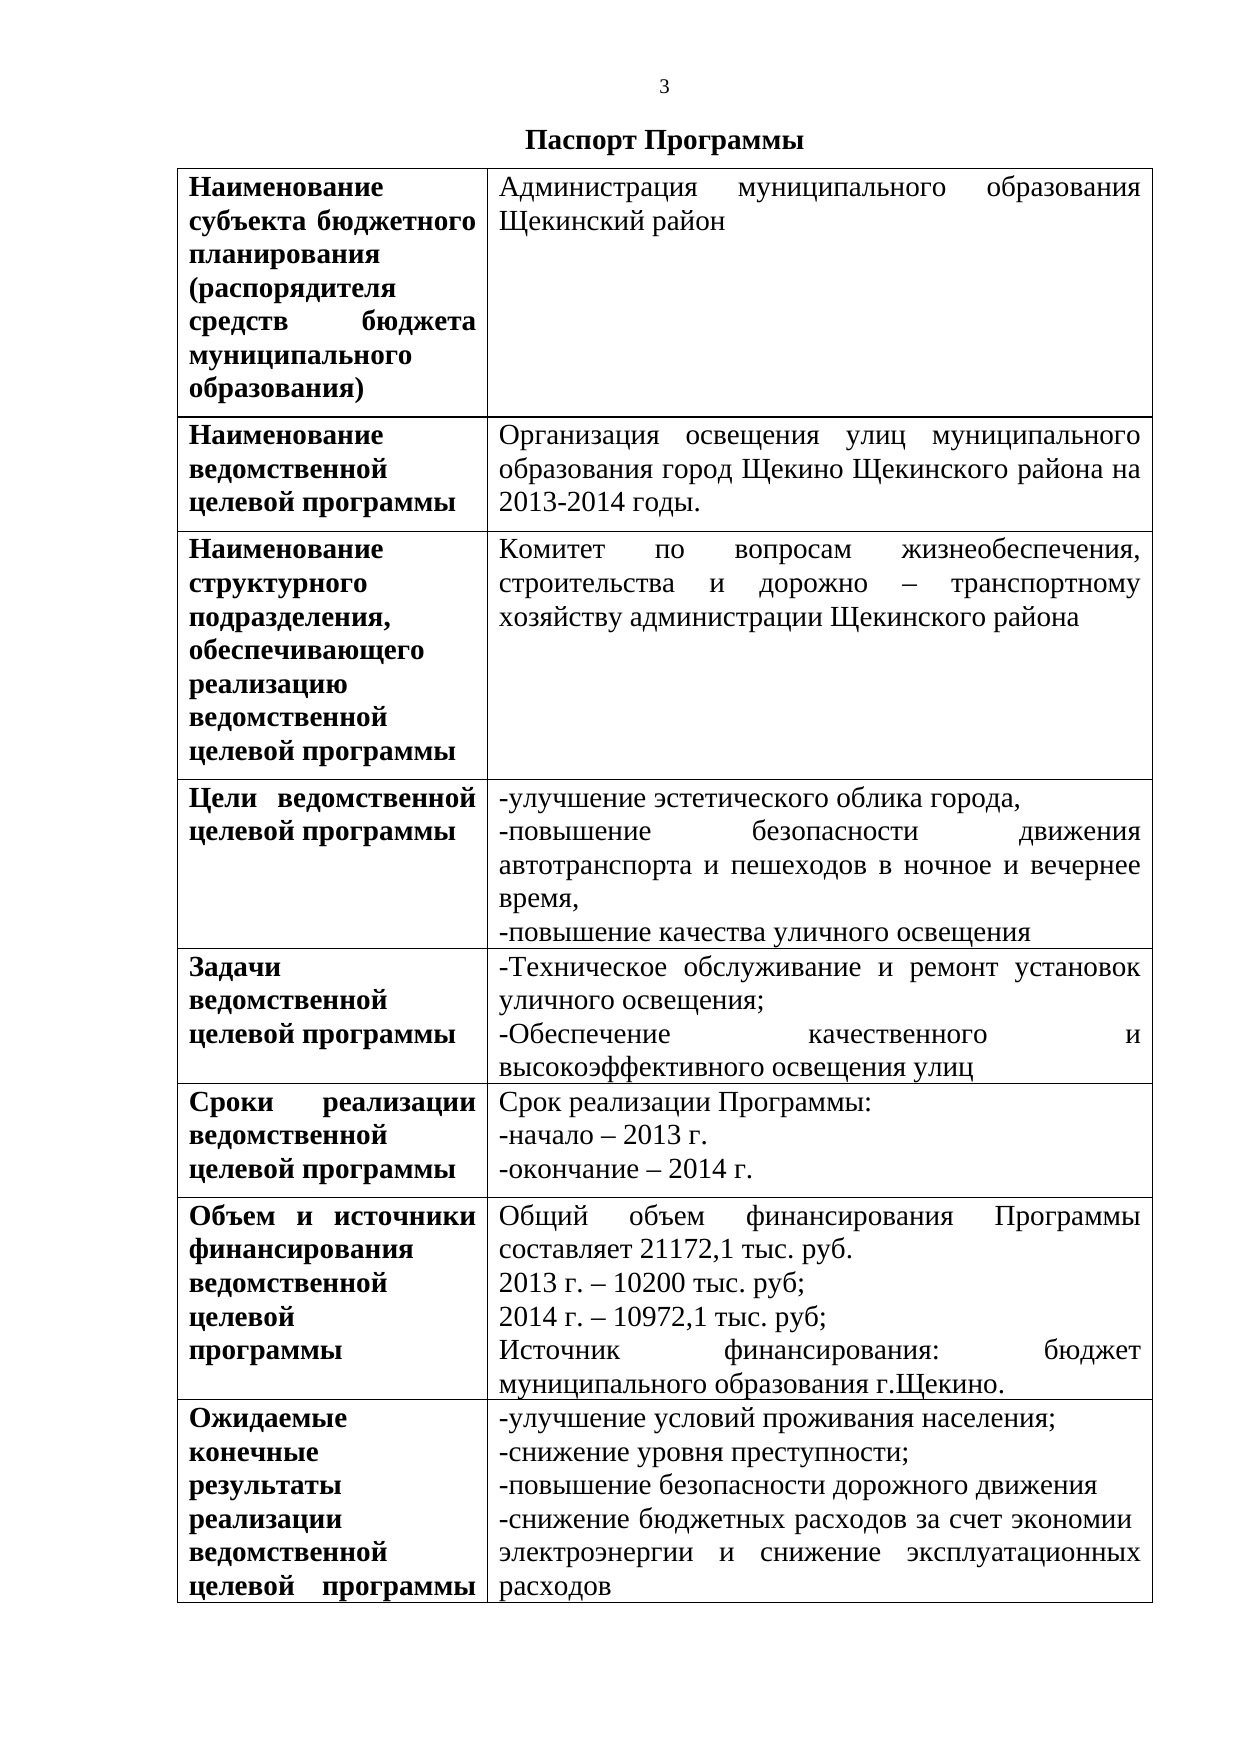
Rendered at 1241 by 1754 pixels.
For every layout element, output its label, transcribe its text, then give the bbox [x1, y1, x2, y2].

table_cell Комитет по вопросам жизнеобеспечения, строительства и дорожно – транспортному хозяйству администрации Щекинского района [488, 532, 1152, 779]
table_header Администрация муниципального образования Щекинский район [488, 169, 1152, 416]
table_cell Сроки реализации ведомственной целевой программы [178, 1084, 487, 1197]
table_cell Общий объем финансирования Программы составляет 21172,1 тыс. руб. 2013 г. – 10200 тыс. руб; 2014 г. – 10972,1 тыс. руб; Источник финансирования: бюджет муниципального образования г.Щекино. [488, 1198, 1152, 1399]
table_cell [178, 1400, 487, 1602]
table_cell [488, 1400, 1152, 1602]
table_cell Организация освещения улиц муниципального образования город Щекино Щекинского района на 2013-2014 годы. [488, 418, 1152, 531]
text Паспорт Программы [177, 122, 1152, 156]
table_cell Наименование структурного подразделения, обеспечивающего реализацию ведомственной целевой программы [178, 532, 487, 779]
table_cell -Техническое обслуживание и ремонт установок уличного освещения; -Обеспечение качественного и высокоэффективного освещения улиц [488, 949, 1152, 1083]
table_cell Срок реализации Программы: -начало – 2013 г. -окончание – 2014 г. [488, 1084, 1152, 1197]
table_cell Объем и источники финансирования ведомственной целевой программы [178, 1198, 487, 1399]
table_cell Задачи ведомственной целевой программы [178, 949, 487, 1083]
table_cell -улучшение эстетического облика города, -повышение безопасности движения автотранспорта и пешеходов в ночное и вечернее время, -повышение качества уличного освещения [488, 780, 1152, 948]
table_cell Наименование ведомственной целевой программы [178, 418, 487, 531]
table_header Наименование субъекта бюджетного планирования (распорядителя средств бюджета муниципального образования) [178, 169, 487, 416]
table_cell Цели ведомственной целевой программы [178, 780, 487, 948]
